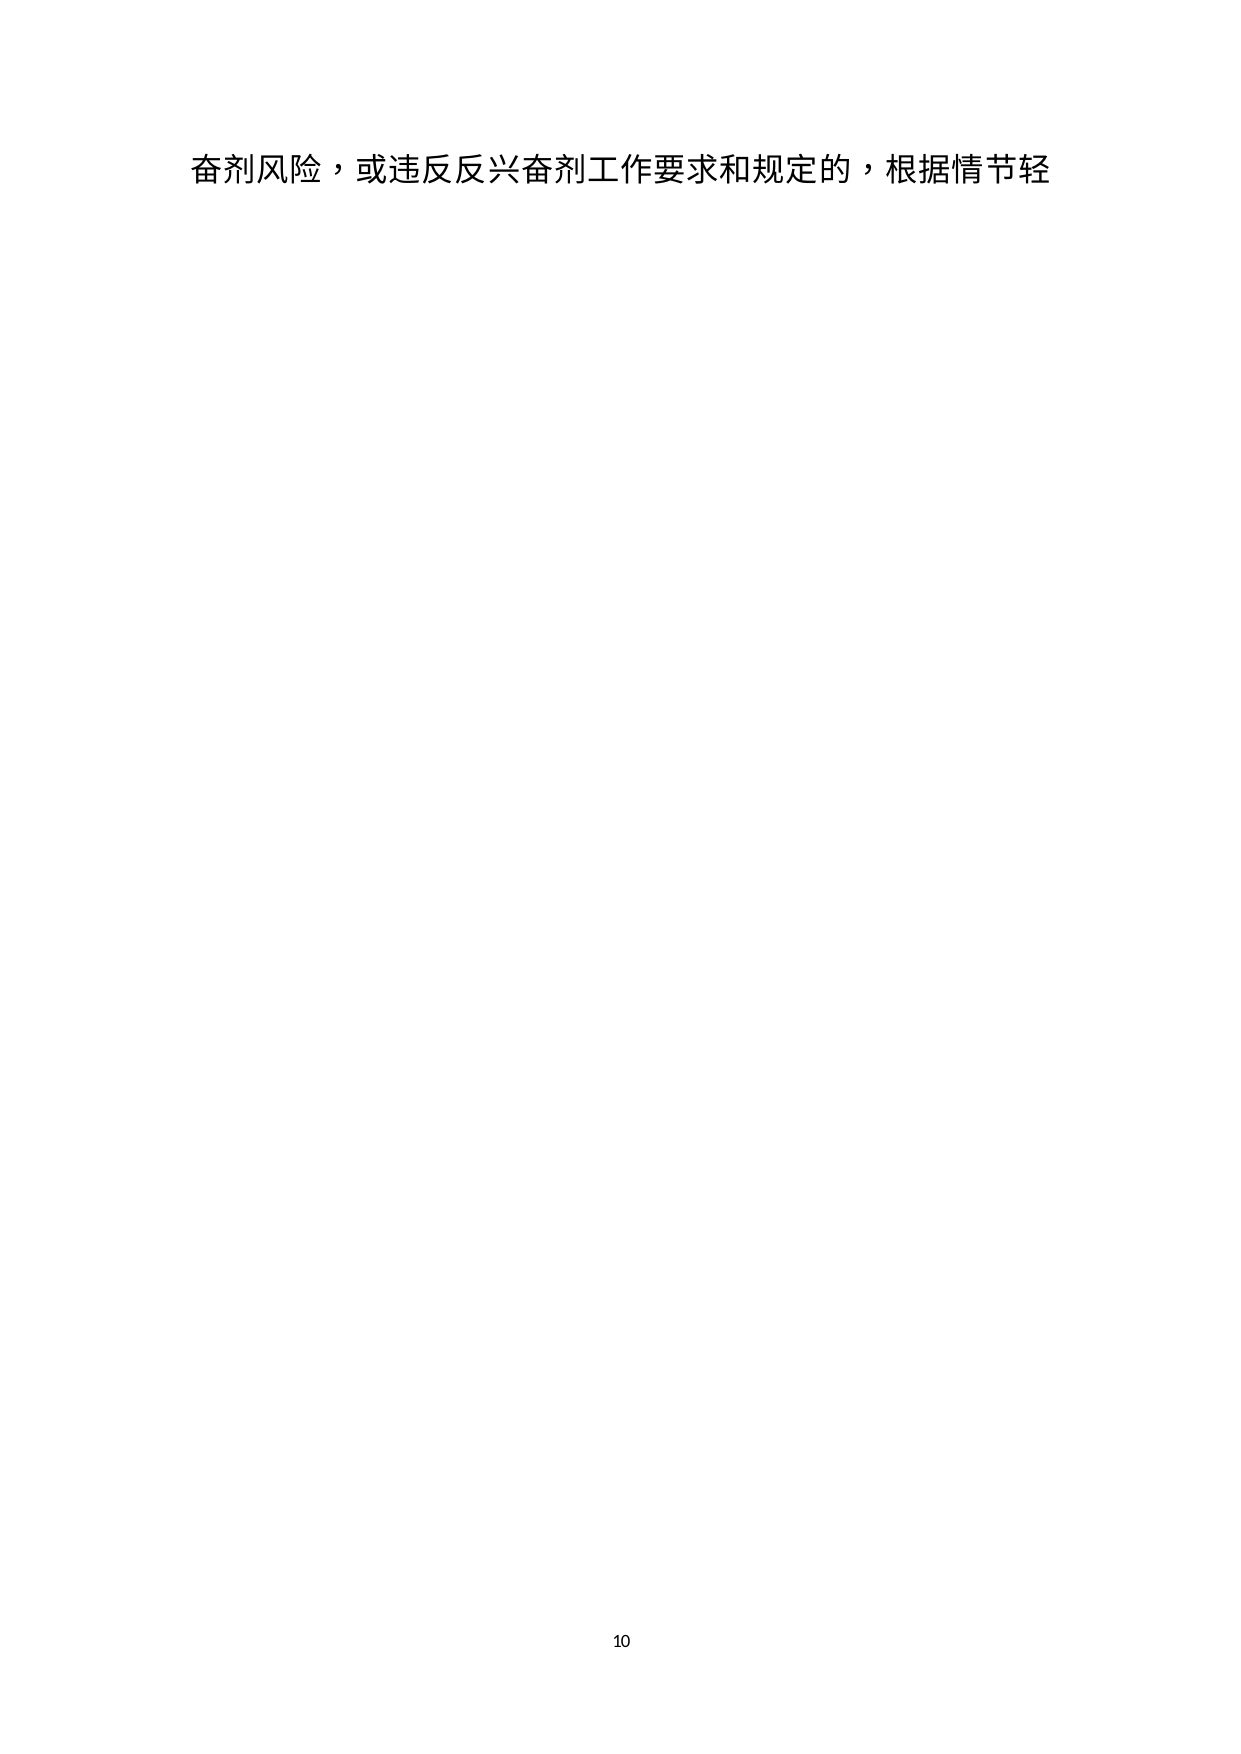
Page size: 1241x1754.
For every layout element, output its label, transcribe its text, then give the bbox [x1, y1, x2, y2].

text 奋剂风险，或违反反兴奋剂工作要求和规定的，根据情节轻 [190, 149, 1063, 190]
